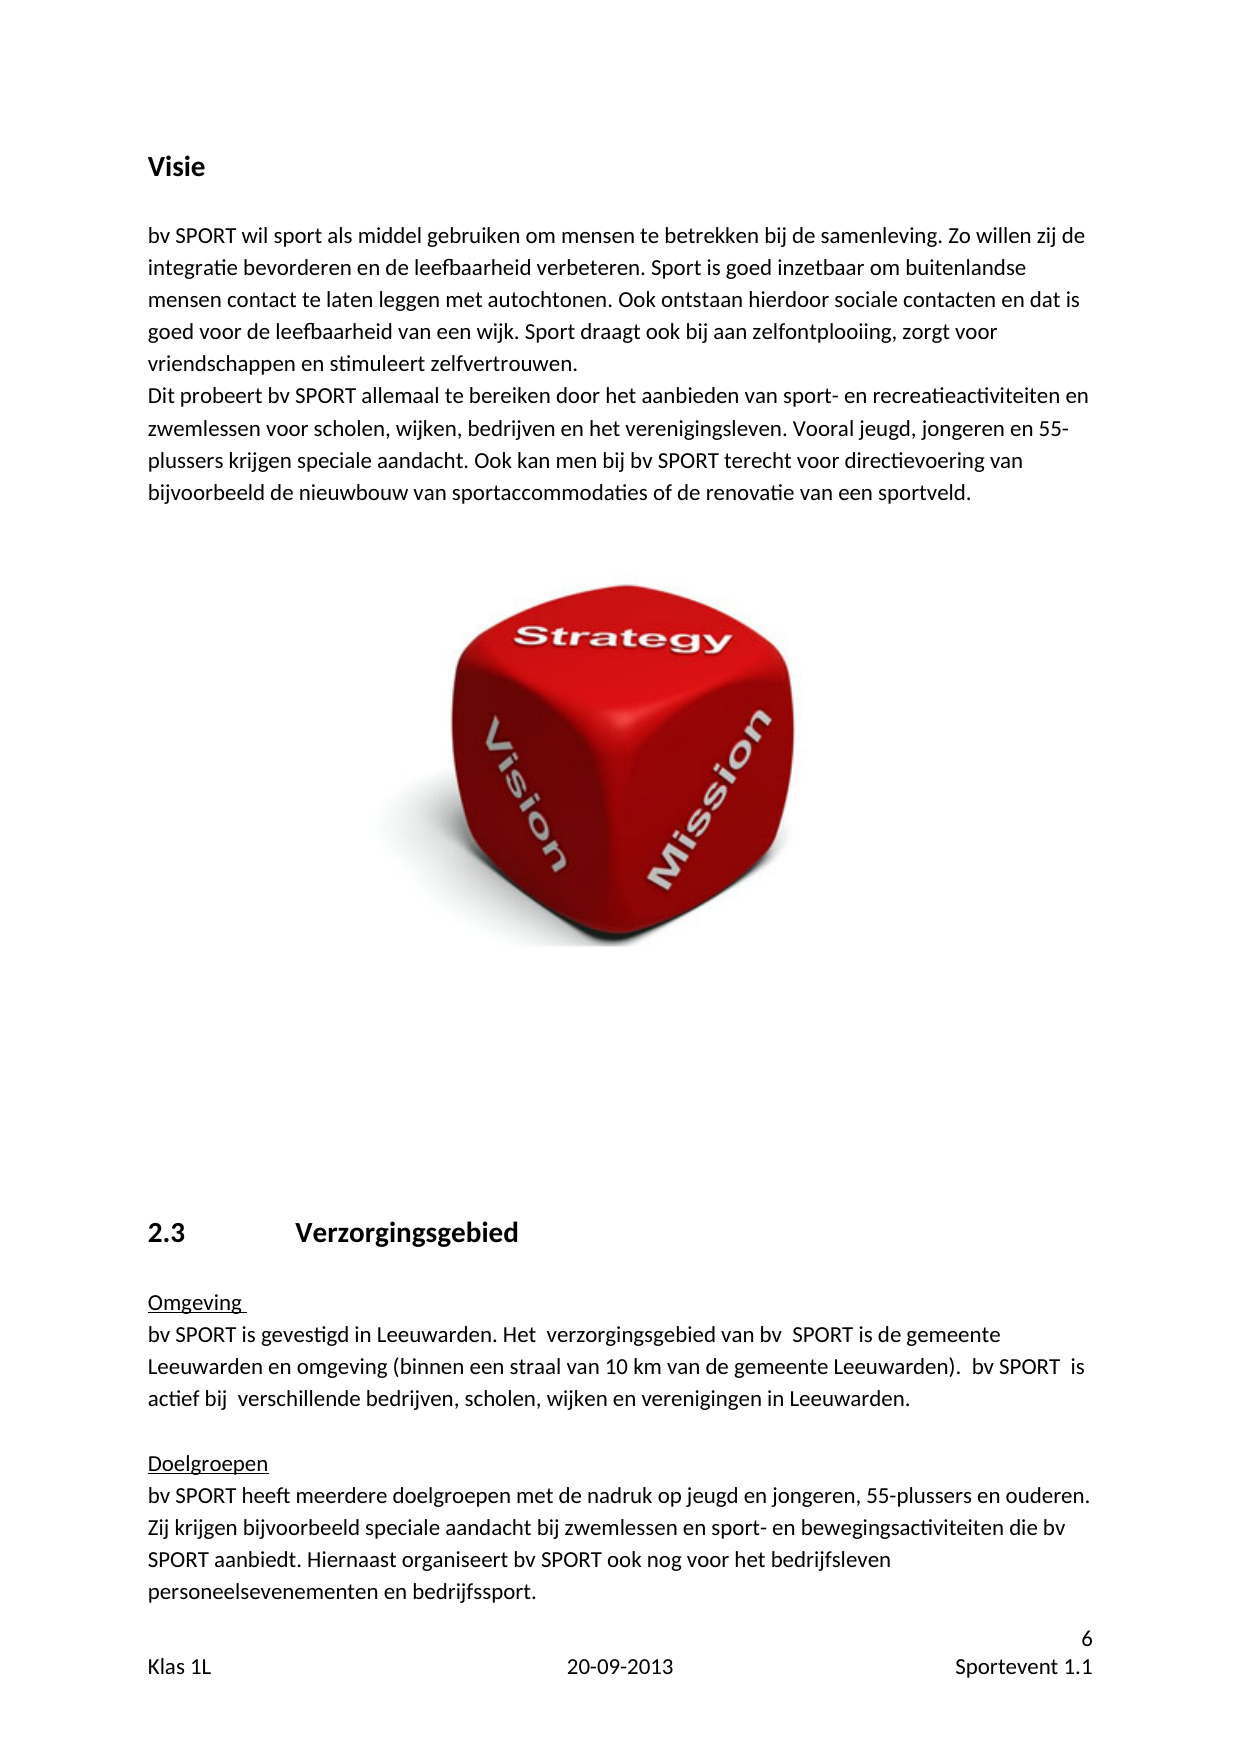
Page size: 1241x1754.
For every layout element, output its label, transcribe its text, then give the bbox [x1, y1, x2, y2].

text Dit probeert bv SPORT allemaal te bereiken door het aanbieden van sport- en recreatieactiviteiten en zwemlessen voor scholen, wijken, bedrijven en het verenigingsleven. Vooral jeugd, jongeren en 55-plussers krijgen speciale aandacht. Ook kan men bij bv SPORT terecht voor directievoering van bijvoorbeeld de nieuwbouw van sportaccommodaties of de renovatie van een sportveld. [148, 382, 1093, 506]
text bv SPORT wil sport als middel gebruiken om mensen te betrekken bij de samenleving. Zo willen zij de integratie bevorderen en de leefbaarheid verbeteren. Sport is goed inzetbaar om buitenlandse mensen contact te laten leggen met autochtonen. Ook ontstaan hierdoor sociale contacten en dat is goed voor de leefbaarheid van een wijk. Sport draagt ook bij aan zelfontplooiing, zorgt voor vriendschappen en stimuleert zelfvertrouwen. [148, 221, 1093, 377]
text Visie [148, 148, 1093, 183]
text 2.3 Verzorgingsgebied [148, 1214, 1093, 1250]
text Doelgroepen [148, 1449, 1093, 1477]
picture [301, 574, 939, 953]
text Omgeving [148, 1288, 1093, 1316]
text bv SPORT heeft meerdere doelgroepen met de nadruk op jeugd en jongeren, 55-plussers en ouderen. Zij krijgen bijvoorbeeld speciale aandacht bij zwemlessen en sport- en bewegingsactiviteiten die bv SPORT aanbiedt. Hiernaast organiseert bv SPORT ook nog voor het bedrijfsleven personeelsevenementen en bedrijfssport. [148, 1481, 1093, 1605]
text bv SPORT is gevestigd in Leeuwarden. Het verzorgingsgebied van bv SPORT is de gemeente Leeuwarden en omgeving (binnen een straal van 10 km van de gemeente Leeuwarden). bv SPORT is actief bij verschillende bedrijven, scholen, wijken en verenigingen in Leeuwarden. [148, 1320, 1093, 1412]
